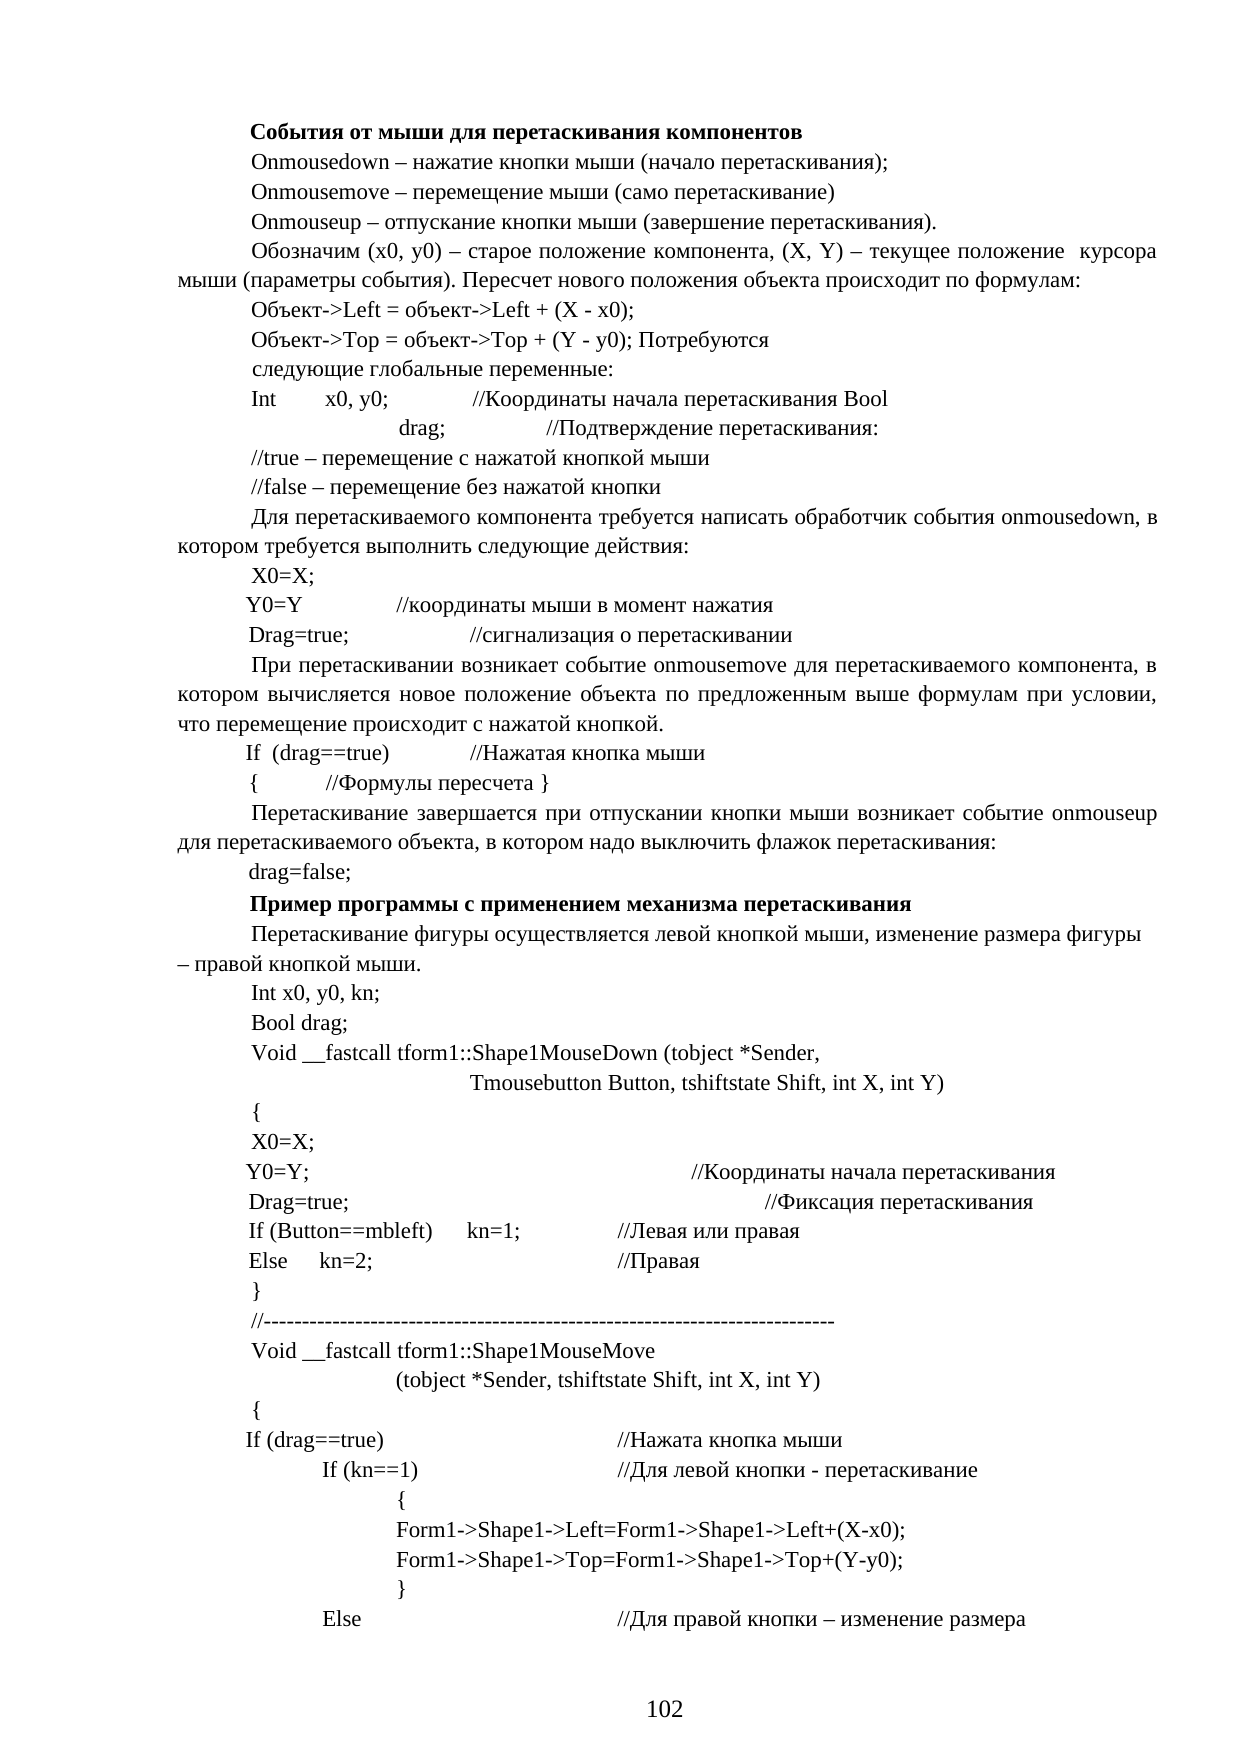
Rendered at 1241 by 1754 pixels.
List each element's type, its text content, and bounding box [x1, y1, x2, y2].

text Drag=true; //сигнализация о перетаскивании [177, 621, 1165, 648]
text } [177, 1576, 1165, 1602]
text Onmousemove – перемещение мыши (само перетаскивание) [251, 178, 1159, 204]
text Drag=true; //Фиксация перетаскивания [177, 1188, 1165, 1214]
text //true – перемещение с нажатой кнопкой мыши [251, 444, 1159, 470]
text Для перетаскиваемого компонента требуется написать обработчик события onmousedown, в котором требуется выполнить следующие действия: [177, 503, 1159, 558]
text X0=X; [251, 1128, 1159, 1154]
text If (kn==1) //Для левой кнопки - перетаскивание [177, 1456, 1165, 1482]
text X0=X; [251, 562, 1159, 588]
text Void __fastcall tform1::Shape1MouseMove [251, 1337, 1159, 1363]
text Y0=Y; //Координаты начала перетаскивания [177, 1158, 1165, 1184]
text Form1->Shape1->Top=Form1->Shape1->Top+(Y-y0); [177, 1546, 1165, 1572]
text (tobject *Sender, tshiftstate Shift, int X, int Y) [177, 1366, 1165, 1393]
text Form1->Shape1->Left=Form1->Shape1->Left+(X-x0); [177, 1516, 1165, 1542]
text Void __fastcall tform1::Shape1MouseDown (tobject *Sender, [251, 1039, 1159, 1065]
text Перетаскивание завершается при отпускании кнопки мыши возникает событие onmouseup для перетаскиваемого объекта, в котором надо выключить флажок перетаскивания: [177, 799, 1159, 855]
text Else kn=2; //Правая [177, 1247, 1165, 1274]
text If (drag==true) //Нажата кнопка мыши [177, 1426, 1165, 1452]
text Else //Для правой кнопки – изменение размера [177, 1605, 1165, 1632]
text { [251, 1098, 1159, 1125]
text Объект->Top = объект->Top + (Y - y0); Потребуются следующие глобальные переменные: [251, 326, 770, 381]
text – правой кнопкой мыши. [177, 950, 1159, 976]
text Объект->Left = объект->Left + (X - x0); [251, 296, 1159, 323]
text drag=false; [177, 858, 1165, 884]
text Перетаскивание фигуры осуществляется левой кнопкой мыши, изменение размера фигуры [251, 920, 1159, 946]
text Int x0, y0, kn; [251, 979, 1159, 1006]
text If (drag==true) //Нажатая кнопка мыши [177, 739, 1165, 766]
text Bool drag; [251, 1009, 1159, 1036]
text } [251, 1277, 1159, 1304]
subtitle Пример программы с применением механизма перетаскивания [249, 890, 1165, 916]
text //false – перемещение без нажатой кнопки [251, 473, 1159, 500]
text Y0=Y //координаты мыши в момент нажатия [177, 592, 1165, 618]
text If (Button==mbleft) kn=1; //Левая или правая [177, 1218, 1165, 1244]
subtitle События от мыши для перетаскивания компонентов [249, 118, 1165, 144]
text //--------------------------------------------------------------------------- [251, 1307, 1159, 1333]
text Int x0, y0; //Координаты начала перетаскивания Bool drag; //Подтверждение перетаскивания: [251, 385, 889, 440]
text Обозначим (x0, y0) – старое положение компонента, (X, Y) – текущее положение курсора мыши (параметры события). Пересчет нового положения объекта происходит по формулам: [177, 237, 1159, 293]
text Onmousedown – нажатие кнопки мыши (начало перетаскивания); [251, 148, 1159, 175]
text { [177, 1486, 1165, 1512]
text { [251, 1396, 1159, 1423]
text Onmouseup – отпускание кнопки мыши (завершение перетаскивания). [251, 208, 1159, 234]
text { //Формулы пересчета } [177, 769, 1165, 796]
text При перетаскивании возникает событие onmousemove для перетаскиваемого компонента, в котором вычисляется новое положение объекта по предложенным выше формулам при условии, что перемещение происходит с нажатой кнопкой. [177, 651, 1159, 736]
text Tmousebutton Button, tshiftstate Shift, int X, int Y) [177, 1068, 1165, 1095]
